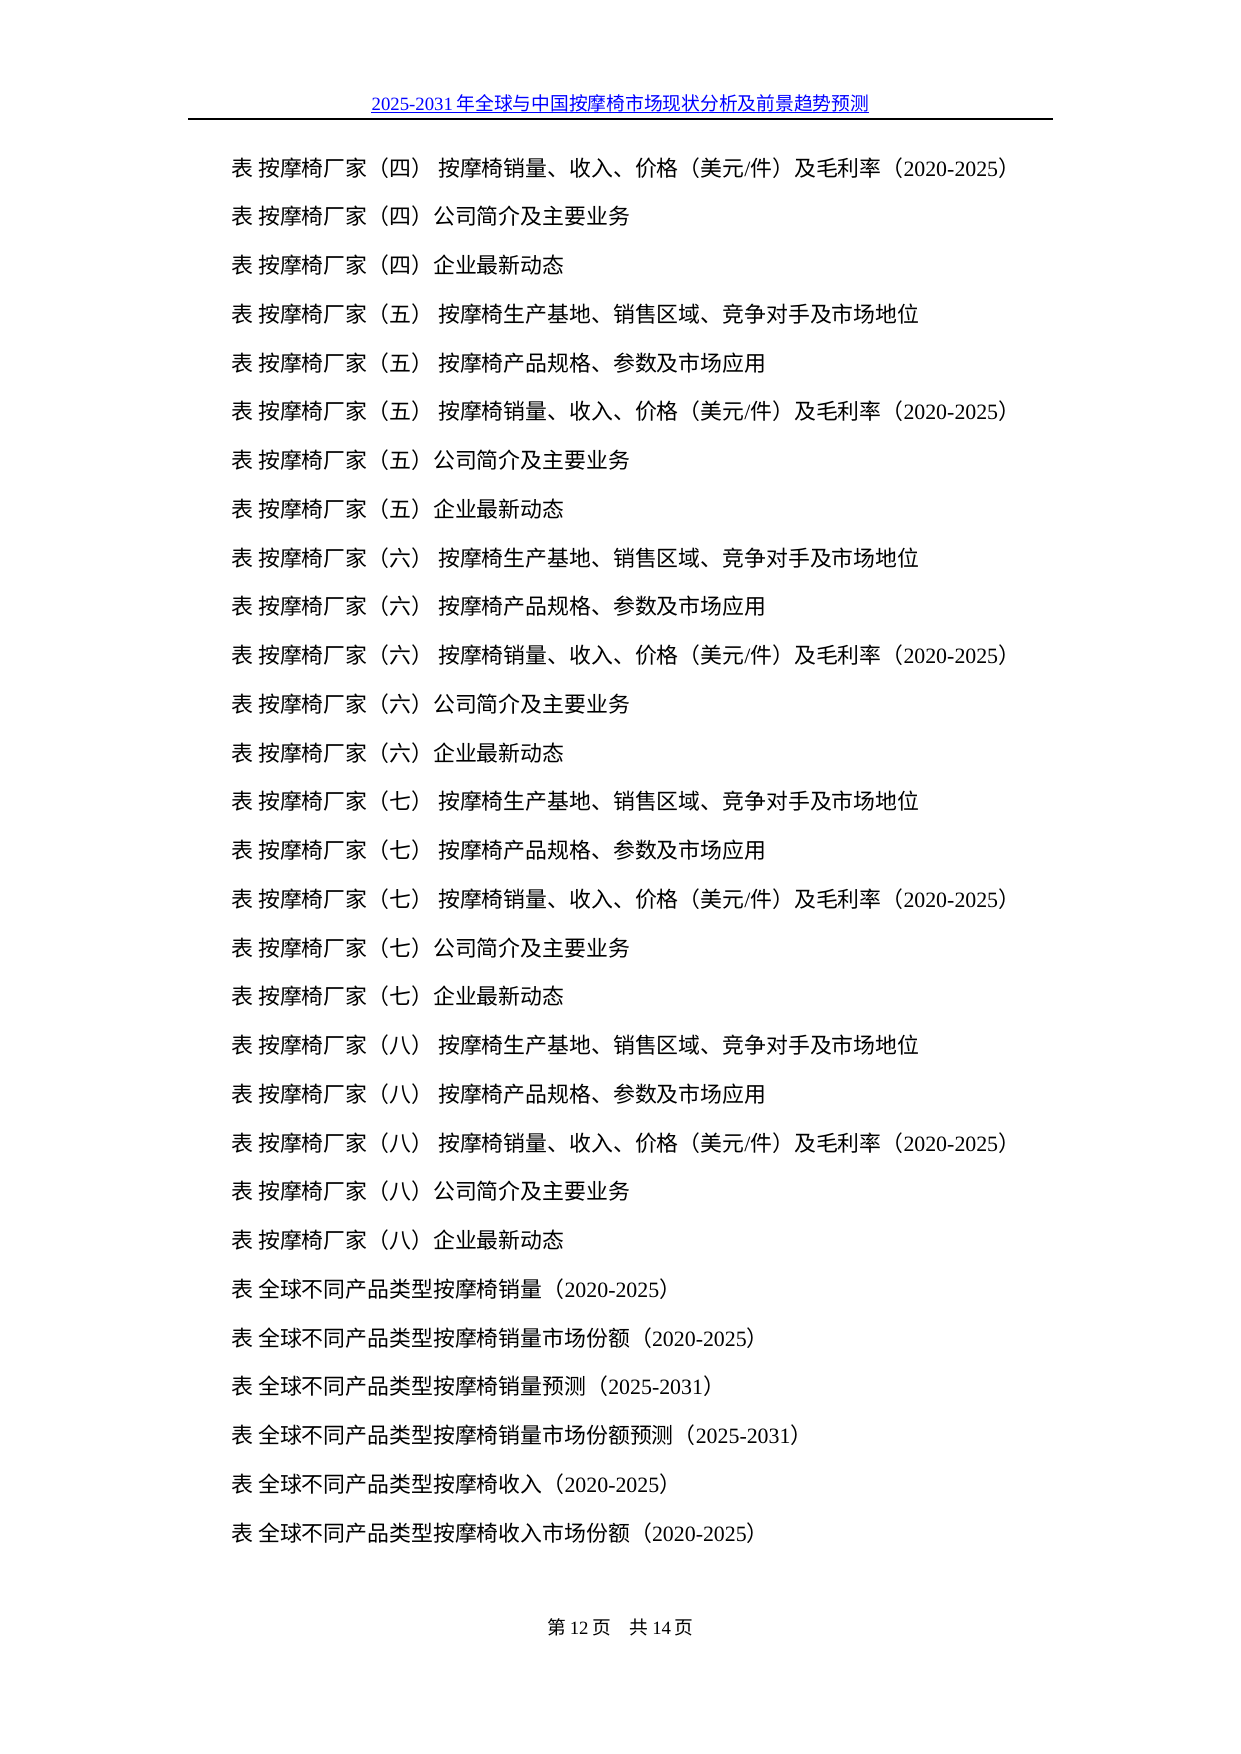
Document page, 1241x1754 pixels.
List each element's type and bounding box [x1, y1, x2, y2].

text [187, 150, 1053, 1548]
